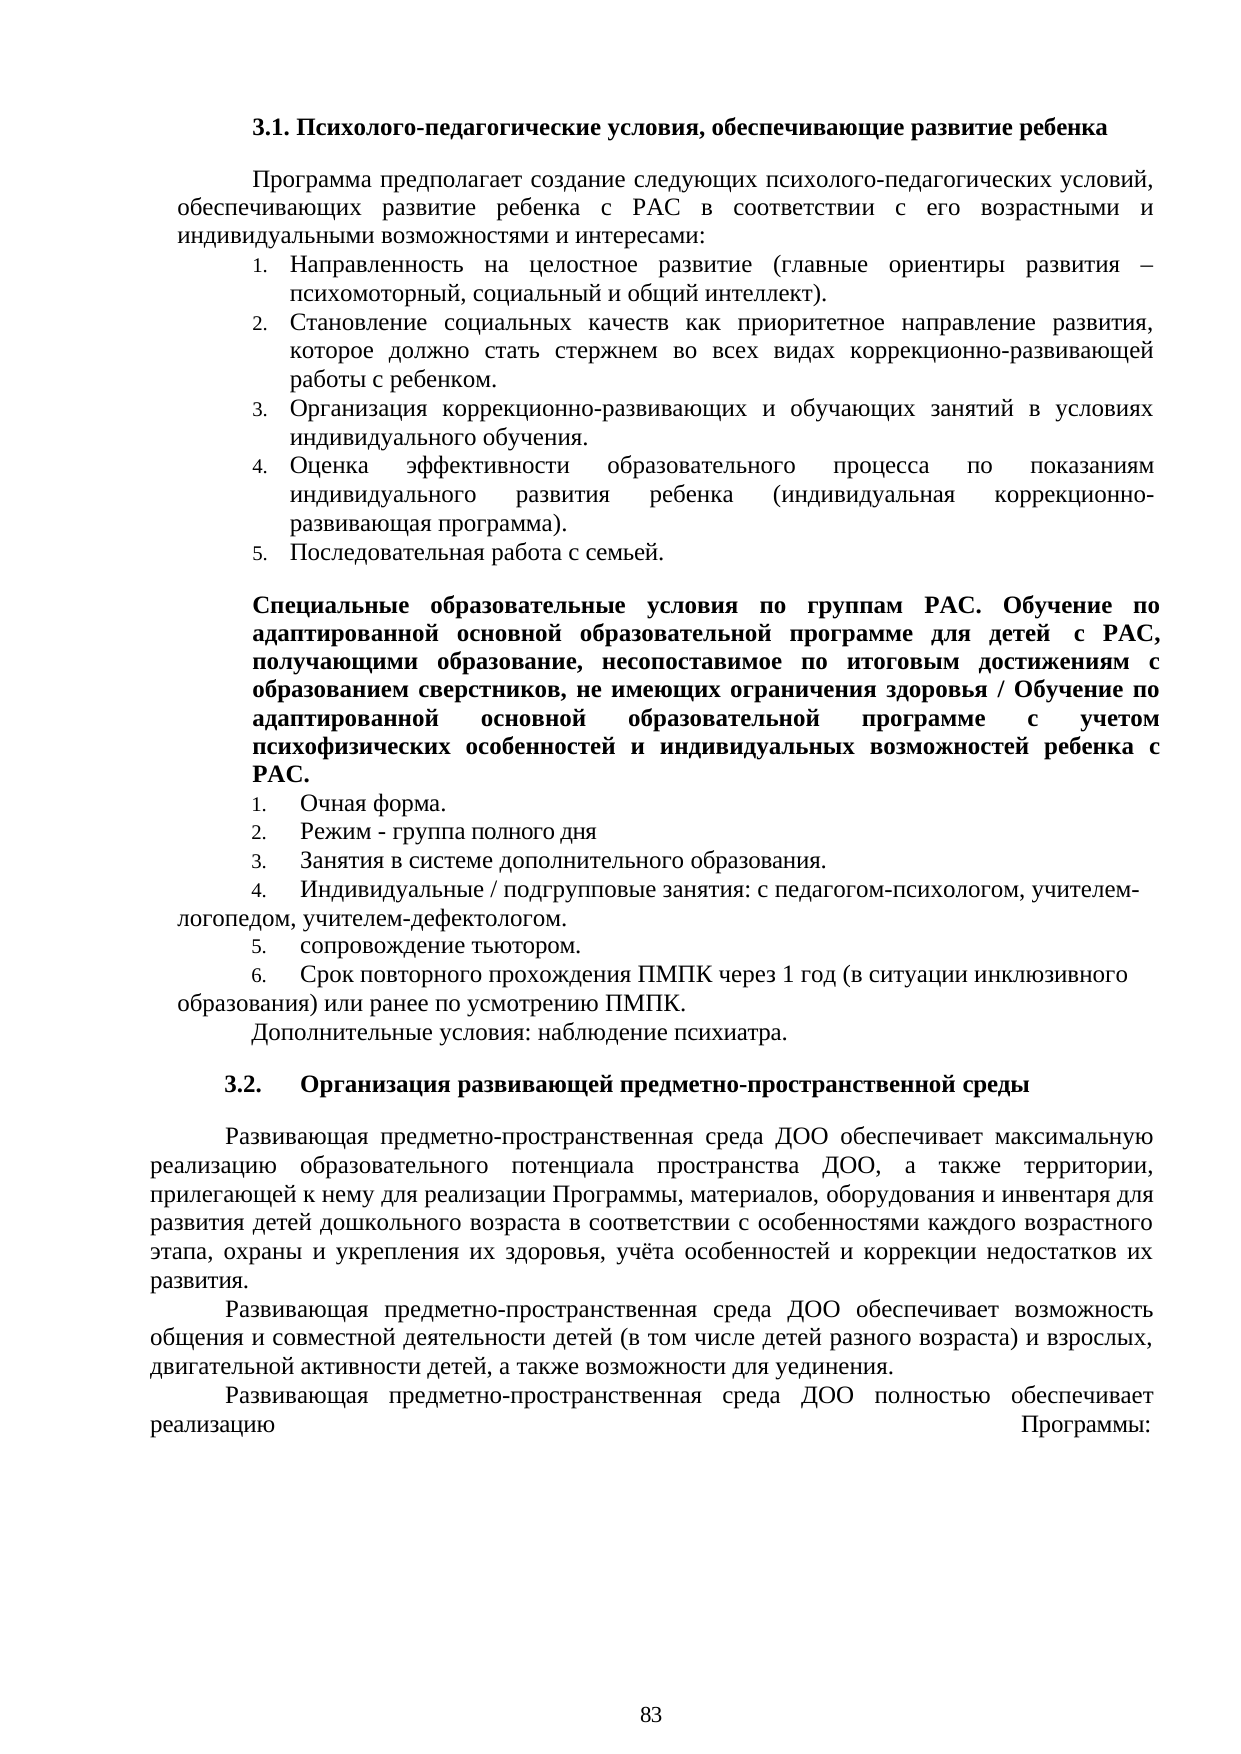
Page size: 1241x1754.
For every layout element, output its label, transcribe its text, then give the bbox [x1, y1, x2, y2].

subtitle Психолого-педагогические условия, обеспечивающие развитие ребенка [252, 112, 1236, 141]
text Развивающая предметно-пространственная среда ДОО обеспечивает возможность общения и совместной деятельности детей (в том числе детей разного возраста) и взрослых, двигательной активности детей, а также возможности для уединения. [150, 1294, 1154, 1380]
subtitle Организация развивающей предметно-пространственной среды [224, 1069, 1236, 1098]
text Развивающая предметно-пространственная среда ДОО обеспечивает максимальную реализацию образовательного потенциала пространства ДОО, а также территории, прилегающей к нему для реализации Программы, материалов, оборудования и инвентаря для развития детей дошкольного возраста в соответствии с особенностями каждого возрастного этапа, охраны и укрепления их здоровья, учёта особенностей и коррекции недостатков их развития. [150, 1121, 1154, 1294]
subtitle Специальные образовательные условия по группам РАС. Обучение по адаптированной основной образовательной программе для детей с РАС, получающими образование, несопоставимое по итоговым достижениям с образованием сверстников, не имеющих ограничения здоровья / Обучение по адаптированной основной образовательной программе с учетом психофизических особенностей и индивидуальных возможностей ребенка с РАС. [252, 591, 1161, 788]
text Программа предполагает создание следующих психолого-педагогических условий, обеспечивающих развитие ребенка с РАС в соответствии с его возрастными и индивидуальными возможностями и интересами: [177, 165, 1154, 249]
list Организация коррекционно-развивающих и обучающих занятий в условиях индивидуального обучения. [252, 393, 1154, 450]
list Срок повторного прохождения ПМПК через 1 год (в ситуации инклюзивного образования) или ранее по усмотрению ПМПК. [177, 960, 1150, 1016]
list Индивидуальные / подгрупповые занятия: с педагогом-психологом, учителем- логопедом, учителем-дефектологом. [177, 874, 1150, 931]
list Занятия в системе дополнительного образования. [251, 845, 1236, 874]
list Очная форма. [251, 788, 1236, 817]
list Последовательная работа с семьей. [252, 537, 1236, 565]
list Становление социальных качеств как приоритетное направление развития, которое должно стать стержнем во всех видах коррекционно-развивающей работы с ребенком. [252, 307, 1154, 393]
text Развивающая предметно-пространственная среда ДОО полностью обеспечивает реализацию Программы: [150, 1380, 1154, 1437]
list Направленность на целостное развитие (главные ориентиры развития – психомоторный, социальный и общий интеллект). [252, 250, 1154, 306]
list сопровождение тьютором. [251, 931, 1236, 960]
list Режим - группа полного дня [251, 817, 1236, 845]
list Оценка эффективности образовательного процесса по показаниям индивидуального развития ребенка (индивидуальная коррекционно- развивающая программа). [252, 450, 1155, 537]
text Дополнительные условия: наблюдение психиатра. [251, 1017, 1236, 1045]
